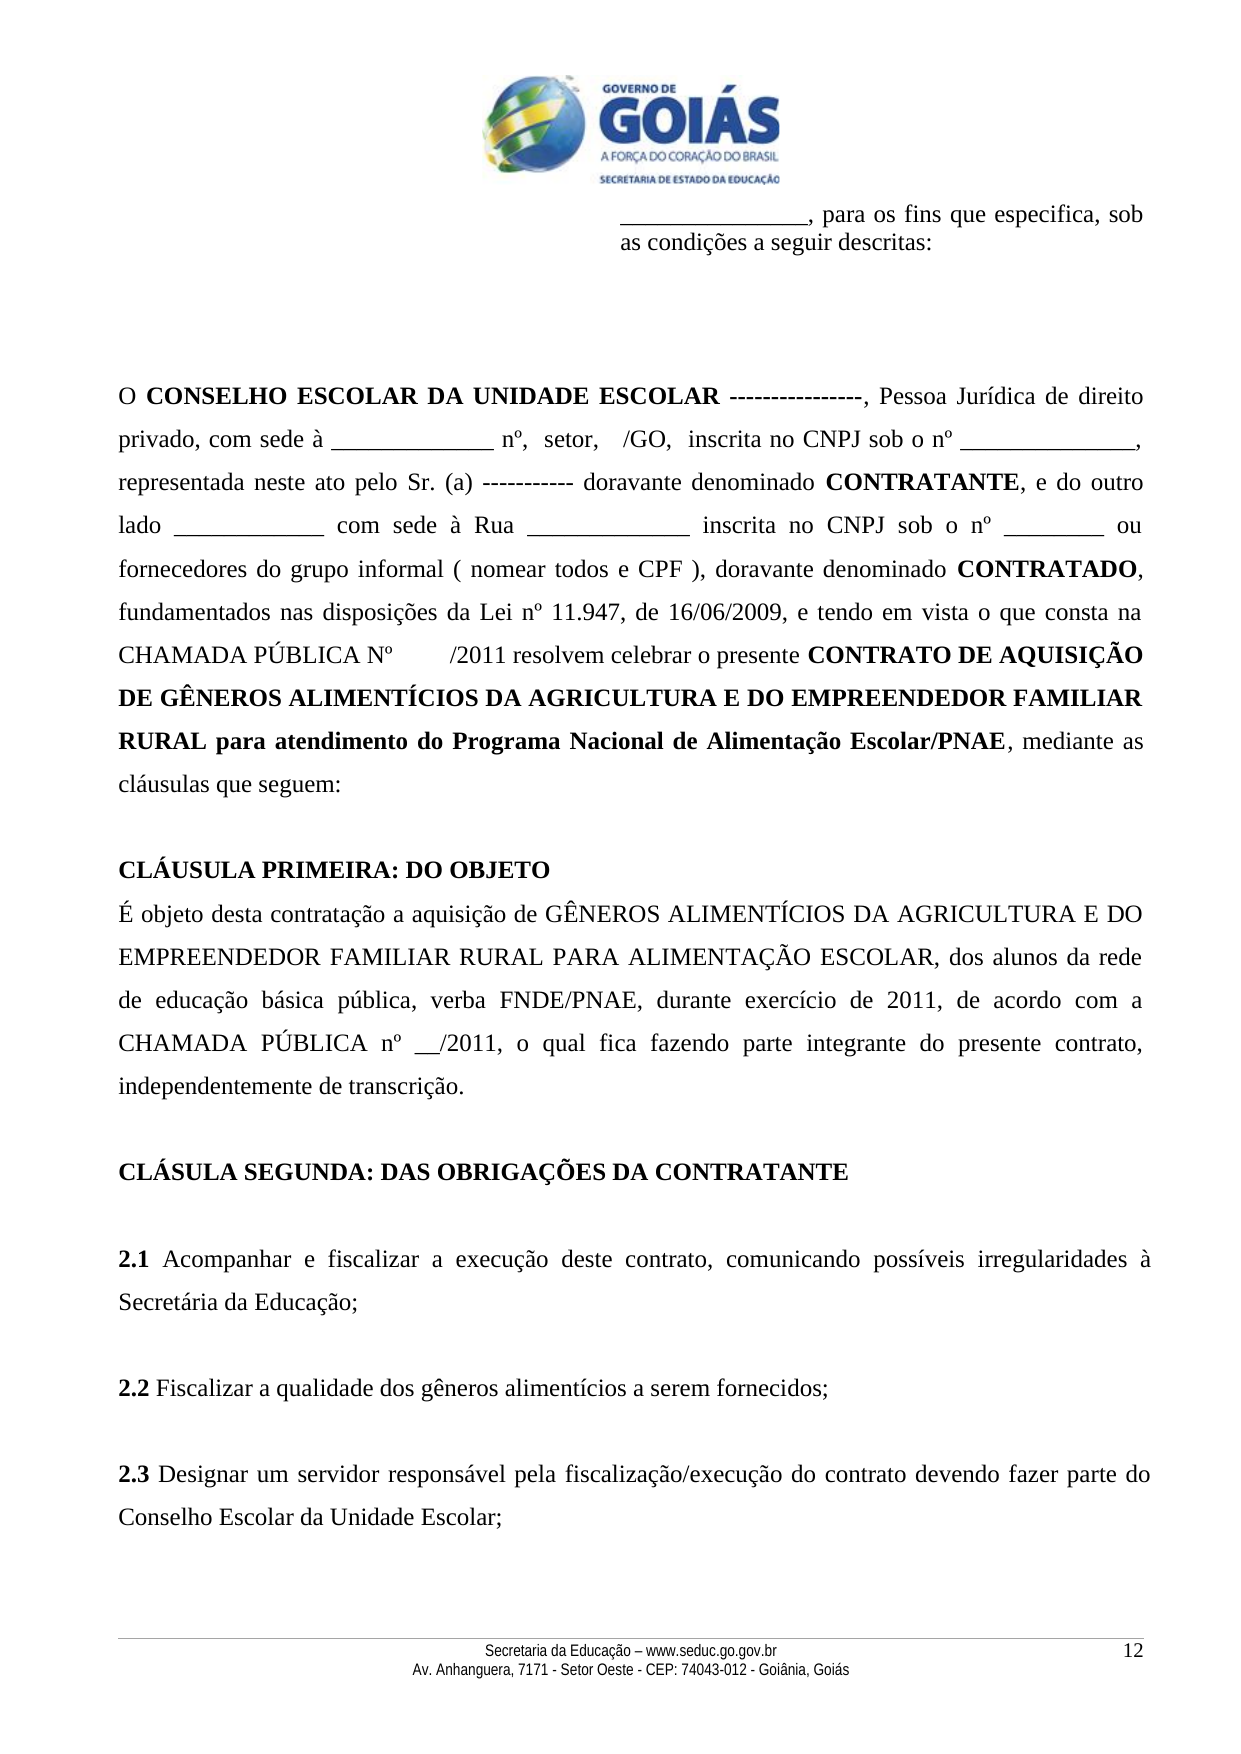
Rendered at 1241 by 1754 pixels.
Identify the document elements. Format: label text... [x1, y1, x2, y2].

text É objeto desta contratação a aquisição de GÊNEROS ALIMENTÍCIOS DA AGRICULTURA E DO EMPREENDEDOR FAMILIAR RURAL PARA ALIMENTAÇÃO ESCOLAR, dos alunos da rede de educação básica pública, verba FNDE/PNAE, durante exercício de 2011, de acordo com a CHAMADA PÚBLICA nº __/2011, o qual fica fazendo parte integrante do presente contrato, independentemente de transcrição. [118, 899, 1144, 1100]
text O CONSELHO ESCOLAR DA UNIDADE ESCOLAR ----------------, Pessoa Jurídica de direito privado, com sede à _____________ nº, setor, /GO, inscrita no CNPJ sob o nº ______________, representada neste ato pelo Sr. (a) ----------- doravante denominado CONTRATANTE, e do outro lado ____________ com sede à Rua _____________ inscrita no CNPJ sob o nº ________ ou fornecedores do grupo informal ( nomear todos e CPF ), doravante denominado CONTRATADO, fundamentados nas disposições da Lei nº 11.947, de 16/06/2009, e tendo em vista o que consta na CHAMADA PÚBLICA Nº /2011 resolvem celebrar o presente CONTRATO DE AQUISIÇÃO DE GÊNEROS ALIMENTÍCIOS DA AGRICULTURA E DO EMPREENDEDOR FAMILIAR RURAL para atendimento do Programa Nacional de Alimentação Escolar/PNAE, mediante as cláusulas que seguem: [118, 381, 1144, 798]
text CLÁSULA SEGUNDA: DAS OBRIGAÇÕES DA CONTRATANTE [118, 1157, 1144, 1186]
text CLÁUSULA PRIMEIRA: DO OBJETO [118, 856, 1144, 884]
text 2.1 Acompanhar e fiscalizar a execução deste contrato, comunicando possíveis irregularidades à Secretária da Educação; [118, 1244, 1152, 1316]
picture [482, 75, 780, 185]
text 2.3 Designar um servidor responsável pela fiscalização/execução do contrato devendo fazer parte do Conselho Escolar da Unidade Escolar; [118, 1459, 1152, 1531]
text 2.2 Fiscalizar a qualidade dos gêneros alimentícios a serem fornecidos; [118, 1373, 1152, 1402]
